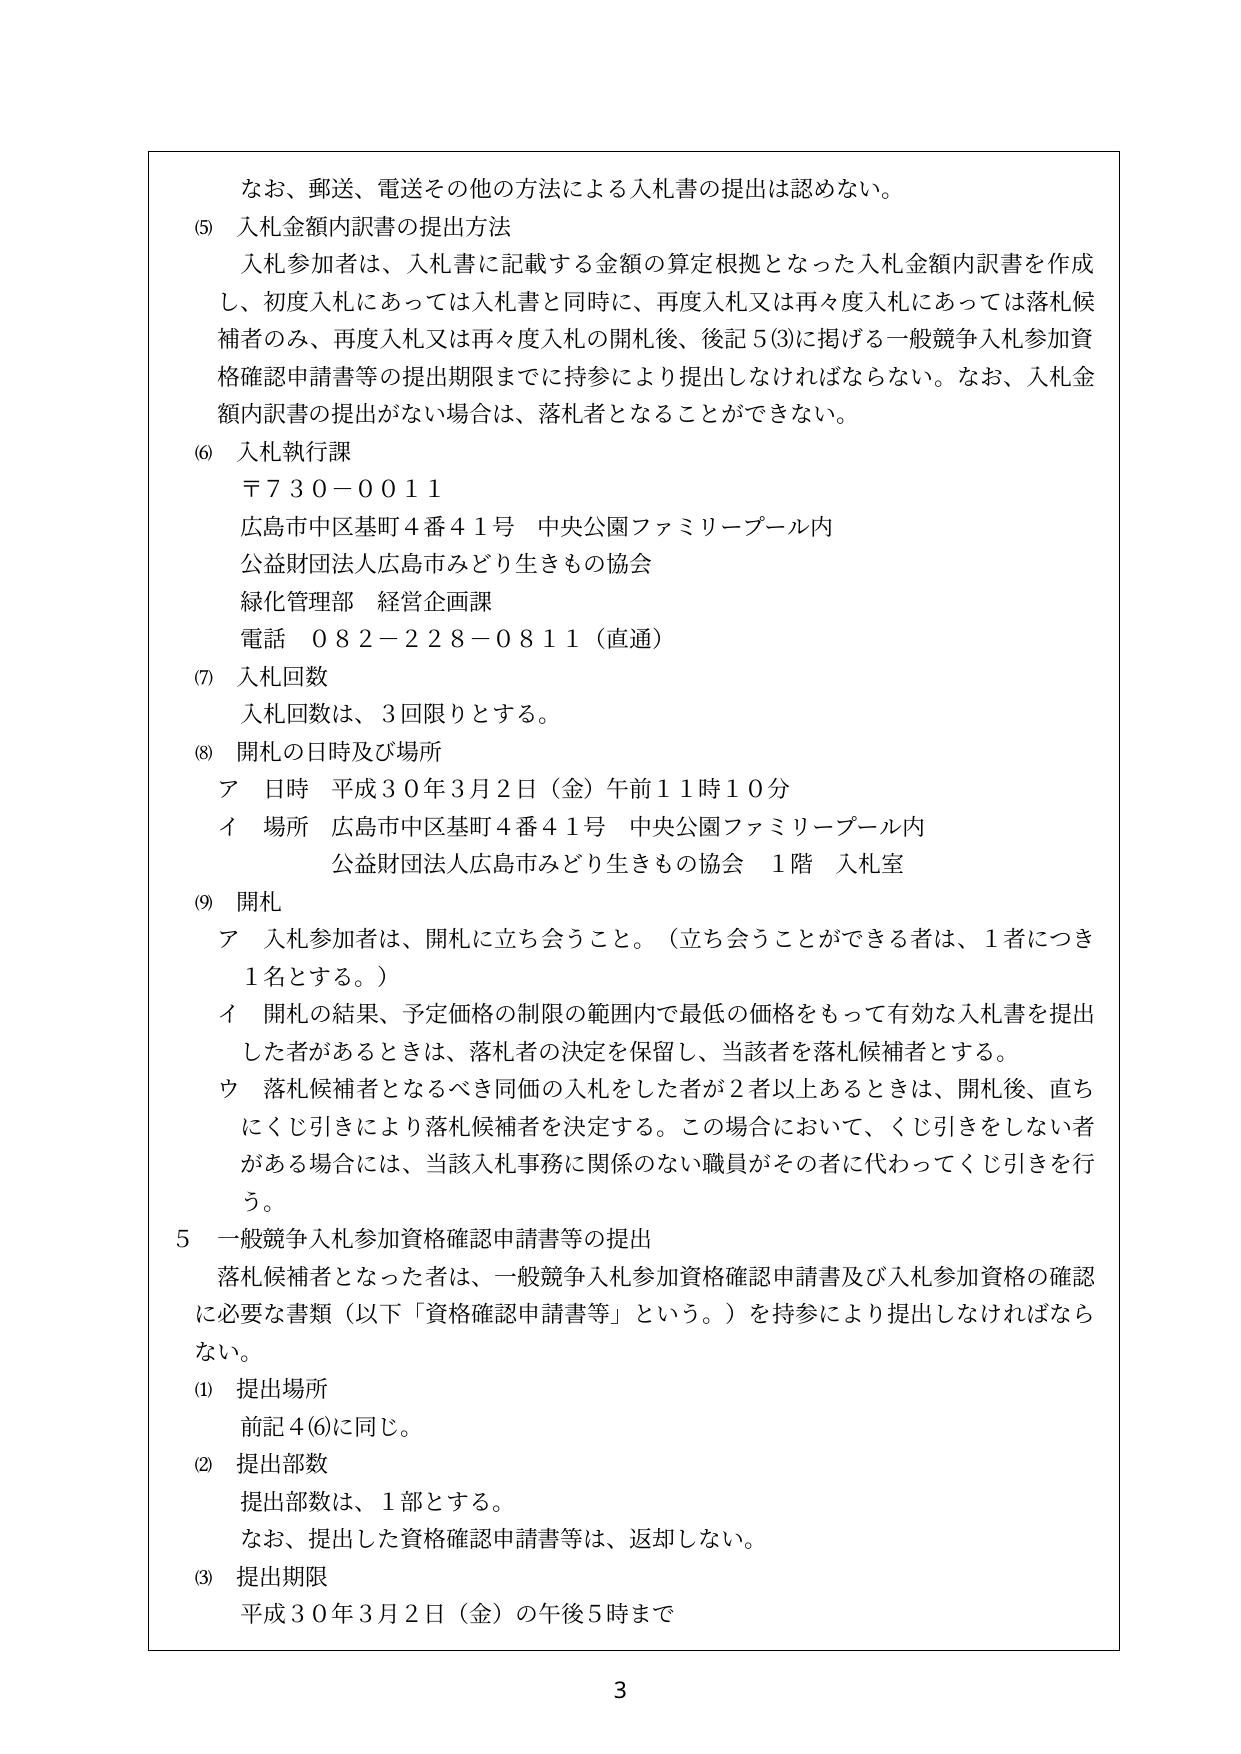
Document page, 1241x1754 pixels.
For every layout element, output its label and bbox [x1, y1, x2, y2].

table_header [149, 152, 1119, 1649]
